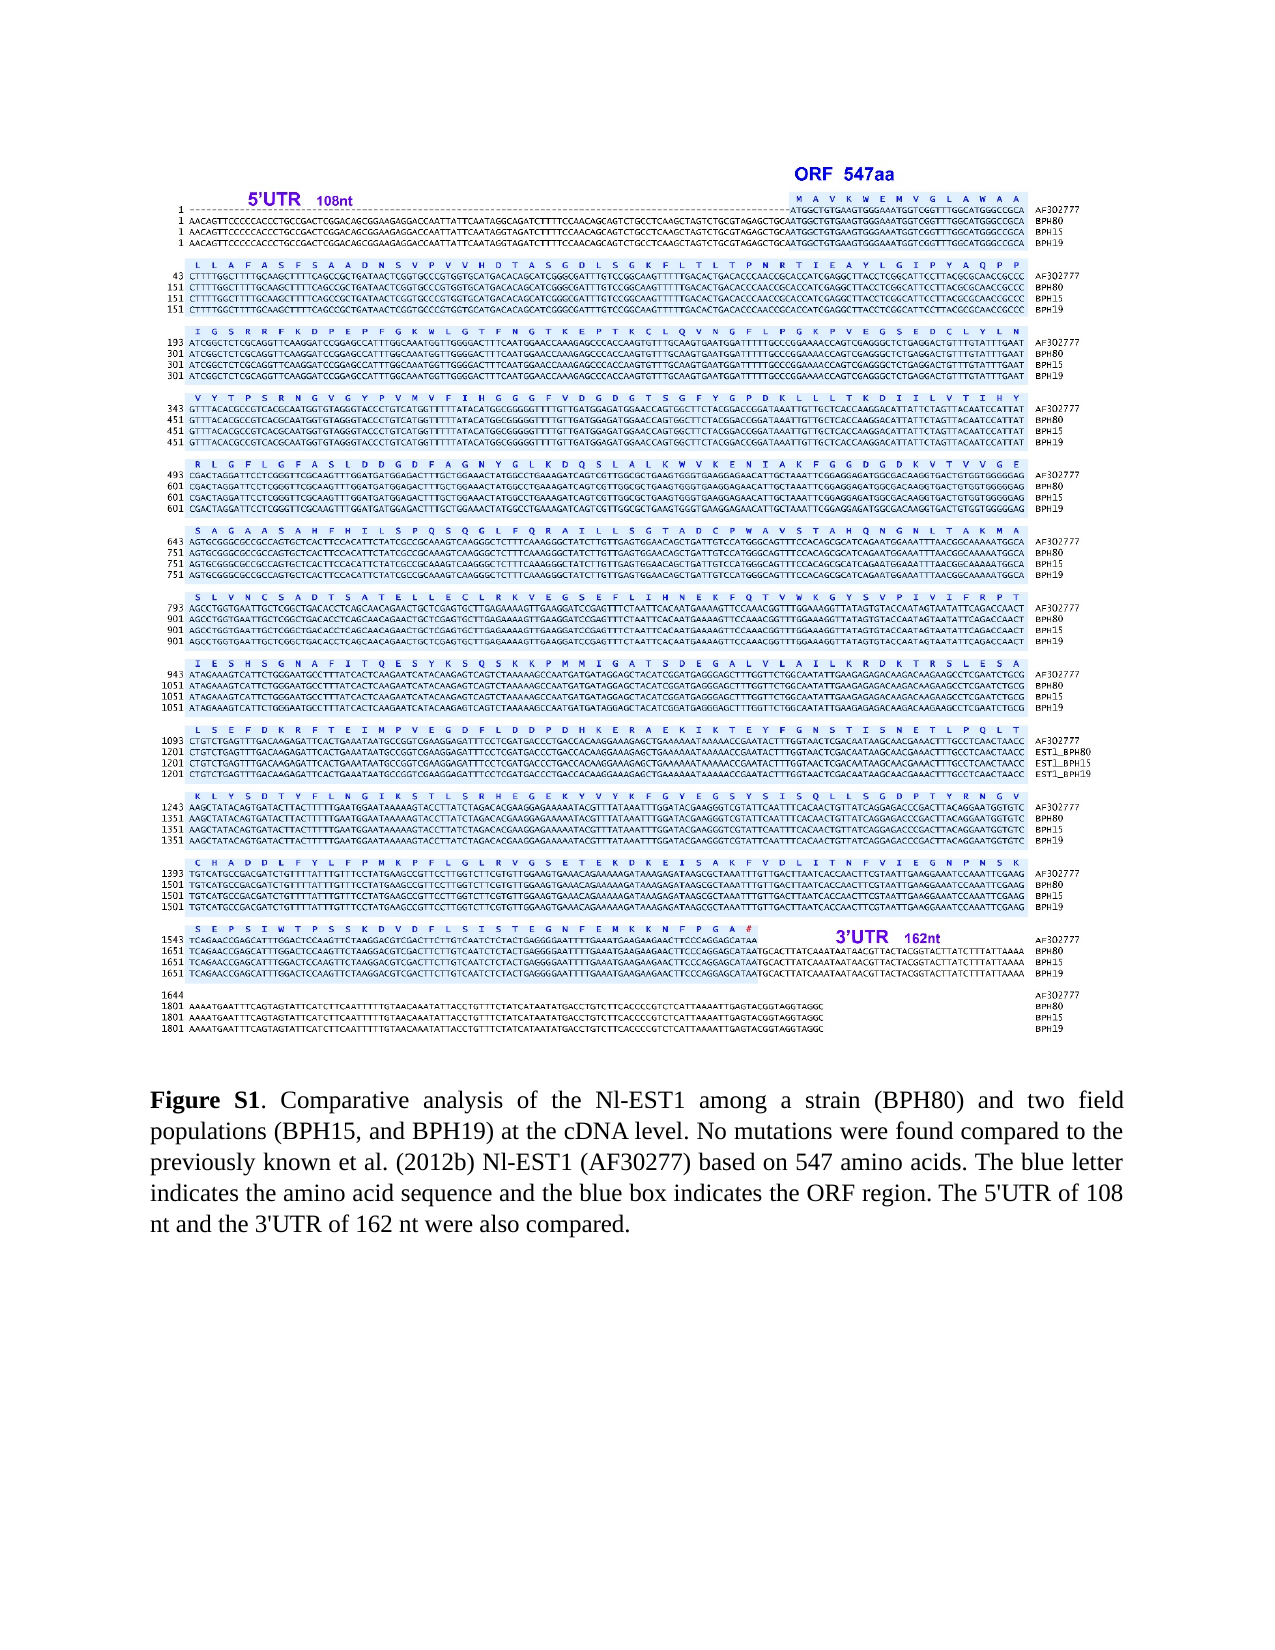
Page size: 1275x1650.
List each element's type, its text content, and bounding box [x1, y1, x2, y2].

picture [150, 150, 1125, 1067]
text Figure S1. Comparative analysis of the Nl-EST1 among a strain (BPH80) and two field populations (BPH15, and BPH19) at the cDNA level. No mutations were found compared to the previously known et al. (2012b) Nl-EST1 (AF30277) based on 547 amino acids. The blue letter indicates the amino acid sequence and the blue box indicates the ORF region. The 5'UTR of 108 nt and the 3'UTR of 162 nt were also compared. [150, 1085, 1125, 1238]
